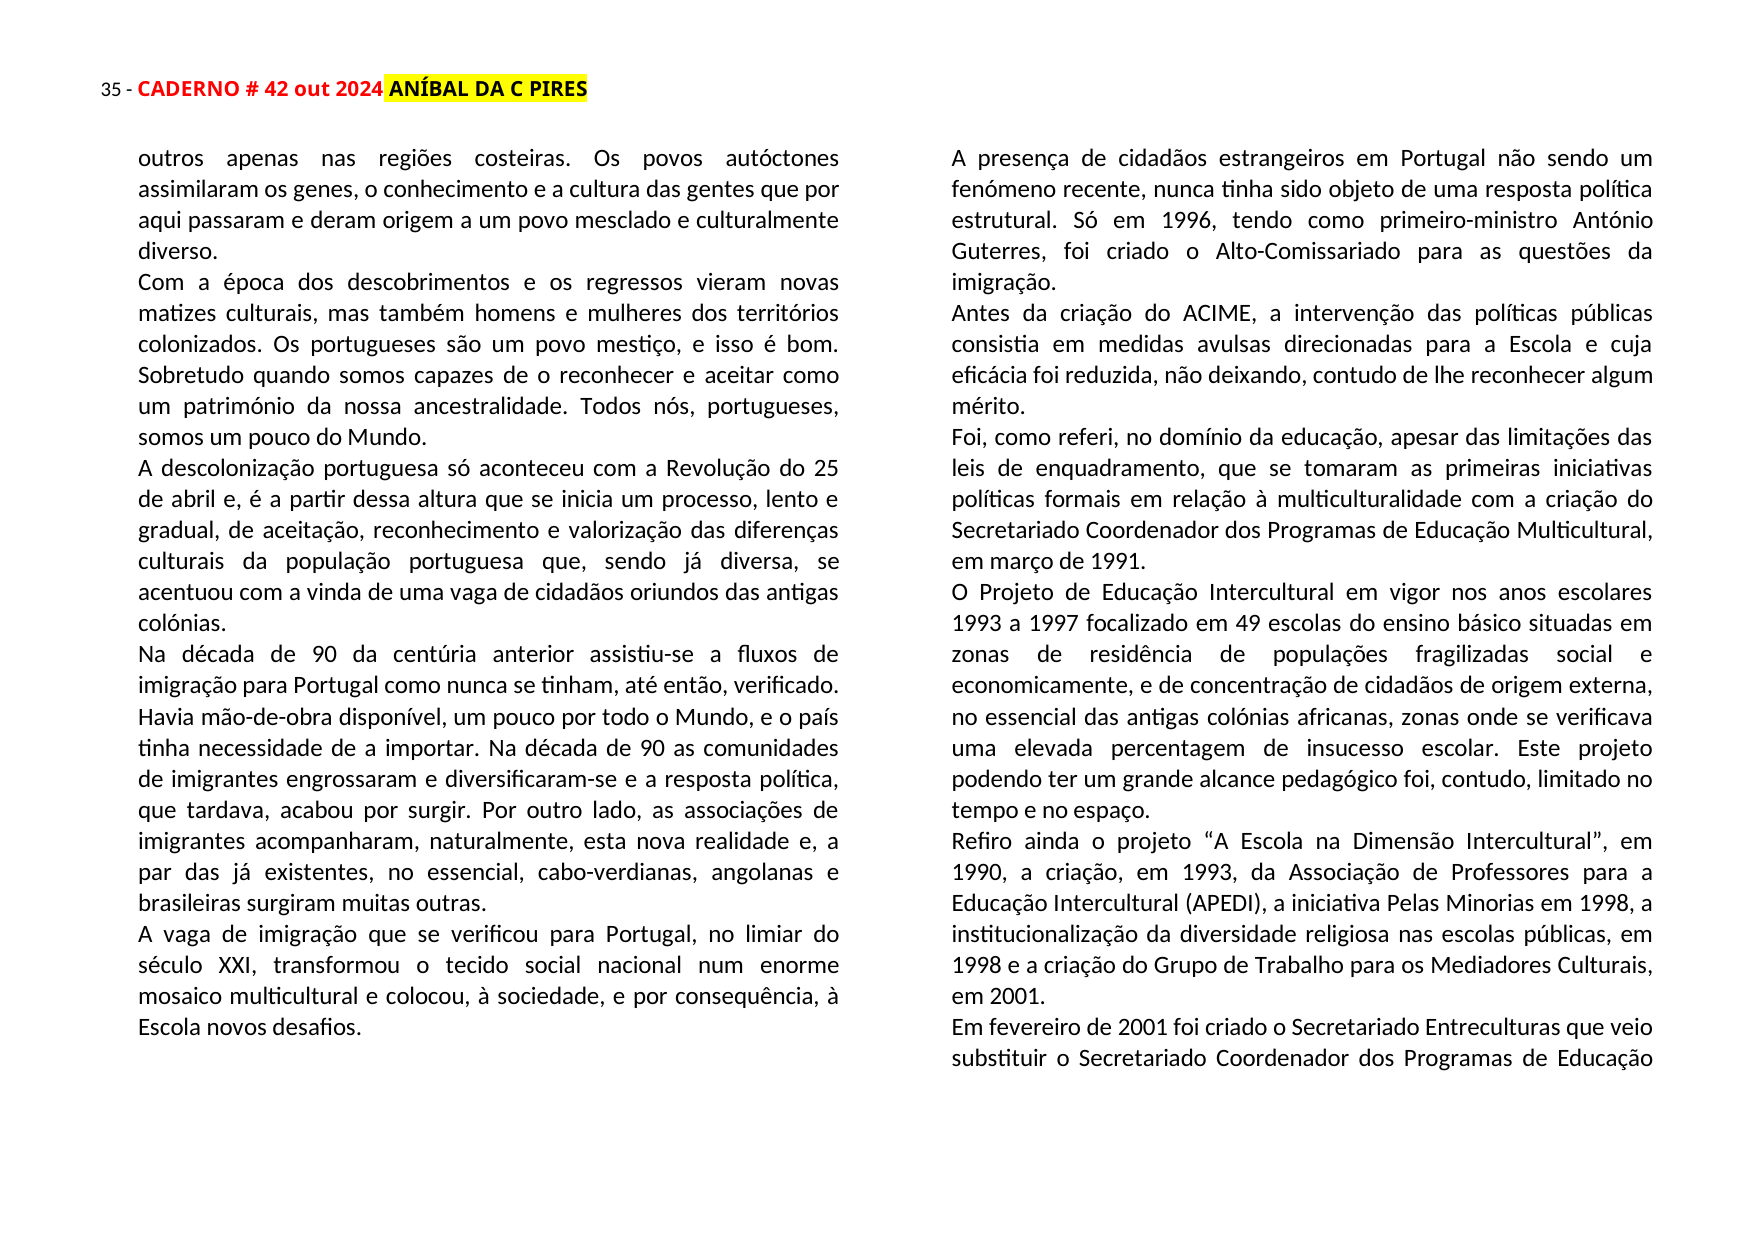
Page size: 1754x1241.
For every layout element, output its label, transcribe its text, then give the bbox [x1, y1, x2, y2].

text A presença de cidadãos estrangeiros em Portugal não sendo um fenómeno recente, nunca tinha sido objeto de uma resposta política estrutural. Só em 1996, tendo como primeiro-ministro António Guterres, foi criado o Alto-Comissariado para as questões da imigração. [951, 142, 1653, 297]
text Na década de 90 da centúria anterior assistiu-se a fluxos de imigração para Portugal como nunca se tinham, até então, verificado. Havia mão-de-obra disponível, um pouco por todo o Mundo, e o país tinha necessidade de a importar. Na década de 90 as comunidades de imigrantes engrossaram e diversificaram-se e a resposta política, que tardava, acabou por surgir. Por outro lado, as associações de imigrantes acompanharam, naturalmente, esta nova realidade e, a par das já existentes, no essencial, cabo-verdianas, angolanas e brasileiras surgiram muitas outras. [138, 638, 840, 918]
text A vaga de imigração que se verificou para Portugal, no limiar do século XXI, transformou o tecido social nacional num enorme mosaico multicultural e colocou, à sociedade, e por consequência, à Escola novos desafios. [138, 918, 840, 1042]
text A descolonização portuguesa só aconteceu com a Revolução do 25 de abril e, é a partir dessa altura que se inicia um processo, lento e gradual, de aceitação, reconhecimento e valorização das diferenças culturais da população portuguesa que, sendo já diversa, se acentuou com a vinda de uma vaga de cidadãos oriundos das antigas colónias. [138, 452, 840, 638]
text Com a época dos descobrimentos e os regressos vieram novas matizes culturais, mas também homens e mulheres dos territórios colonizados. Os portugueses são um povo mestiço, e isso é bom. Sobretudo quando somos capazes de o reconhecer e aceitar como um património da nossa ancestralidade. Todos nós, portugueses, somos um pouco do Mundo. [138, 266, 840, 452]
text Foi, como referi, no domínio da educação, apesar das limitações das leis de enquadramento, que se tomaram as primeiras iniciativas políticas formais em relação à multiculturalidade com a criação do Secretariado Coordenador dos Programas de Educação Multicultural, em março de 1991. [951, 421, 1653, 576]
text Antes da criação do ACIME, a intervenção das políticas públicas consistia em medidas avulsas direcionadas para a Escola e cuja eficácia foi reduzida, não deixando, contudo de lhe reconhecer algum mérito. [951, 297, 1653, 421]
text O Projeto de Educação Intercultural em vigor nos anos escolares 1993 a 1997 focalizado em 49 escolas do ensino básico situadas em zonas de residência de populações fragilizadas social e economicamente, e de concentração de cidadãos de origem externa, no essencial das antigas colónias africanas, zonas onde se verificava uma elevada percentagem de insucesso escolar. Este projeto podendo ter um grande alcance pedagógico foi, contudo, limitado no tempo e no espaço. [951, 576, 1653, 825]
text Refiro ainda o projeto “A Escola na Dimensão Intercultural”, em 1990, a criação, em 1993, da Associação de Professores para a Educação Intercultural (APEDI), a iniciativa Pelas Minorias em 1998, a institucionalização da diversidade religiosa nas escolas públicas, em 1998 e a criação do Grupo de Trabalho para os Mediadores Culturais, em 2001. [951, 825, 1653, 1011]
